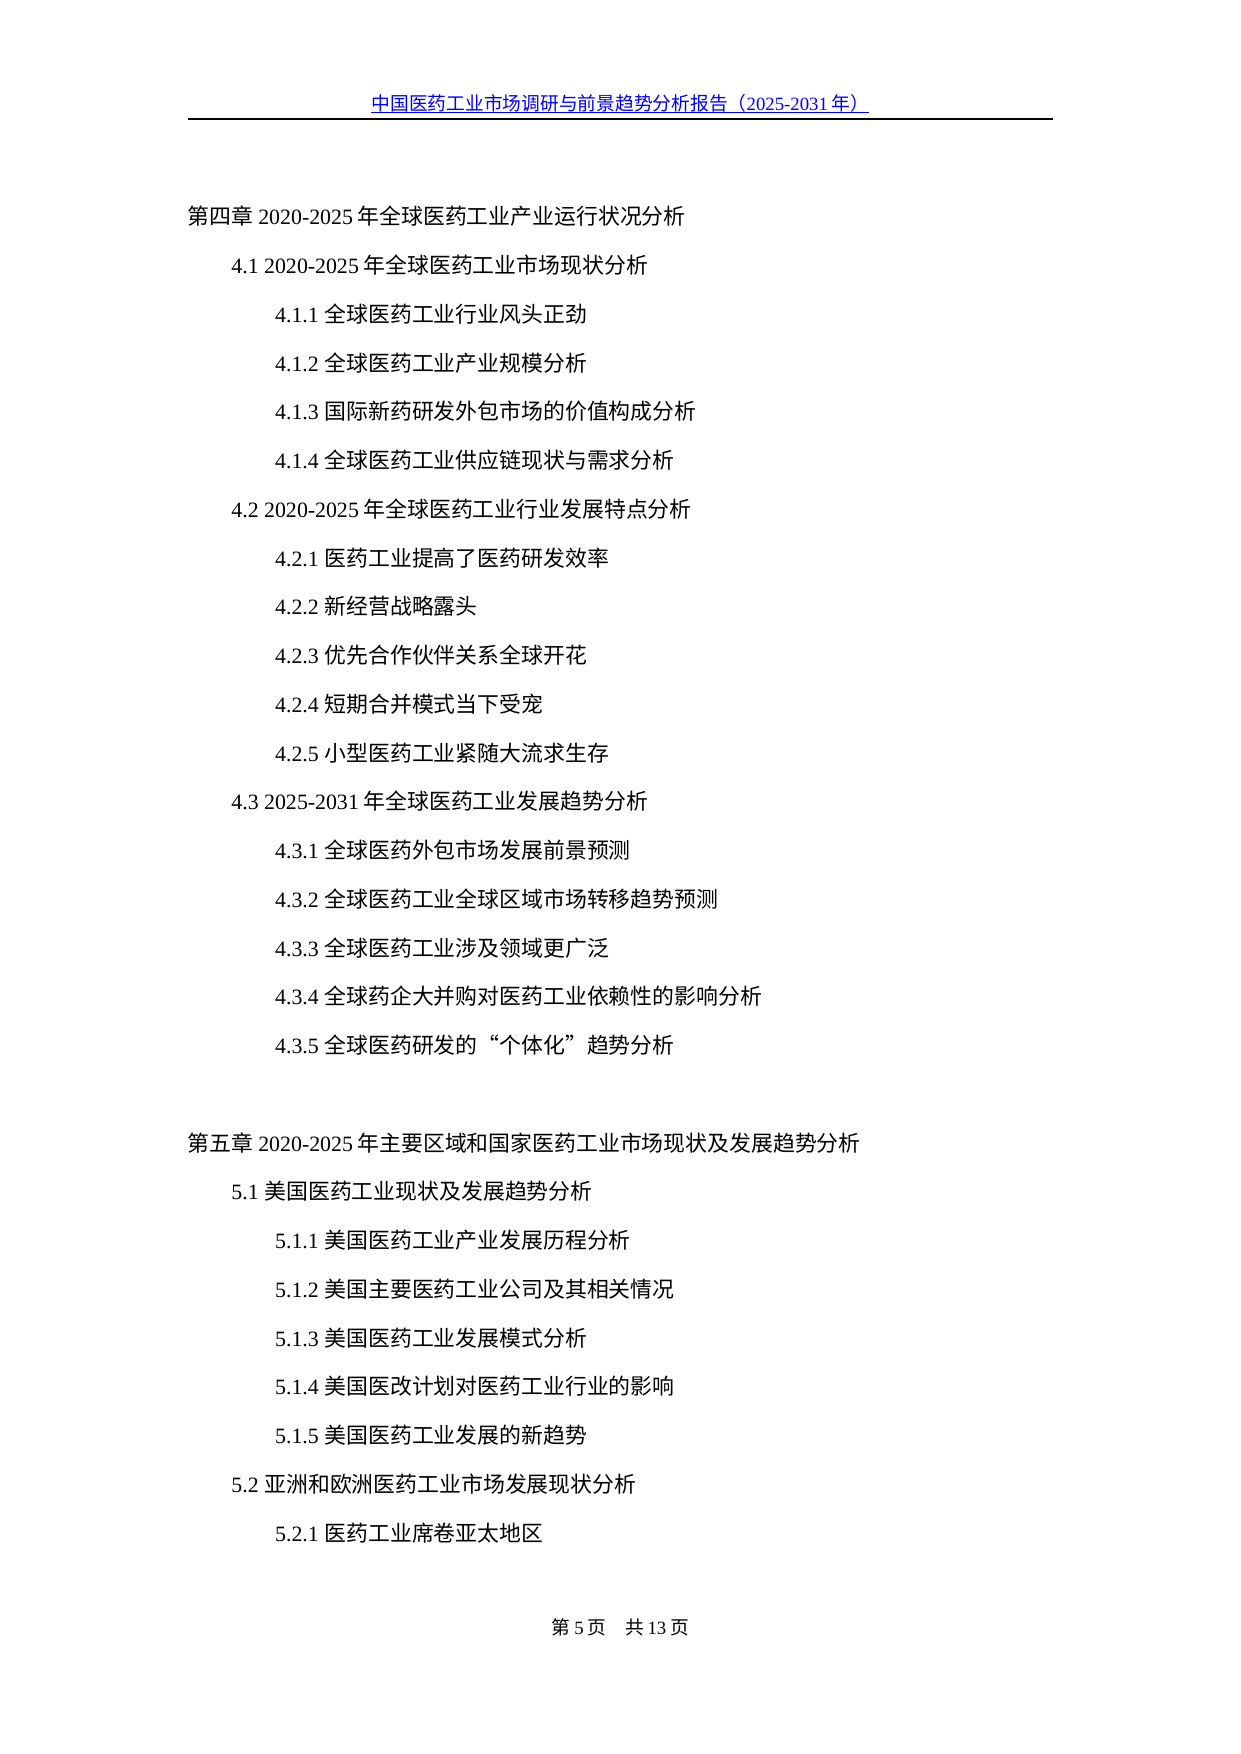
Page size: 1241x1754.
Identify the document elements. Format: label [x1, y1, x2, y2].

text [187, 150, 1053, 1548]
